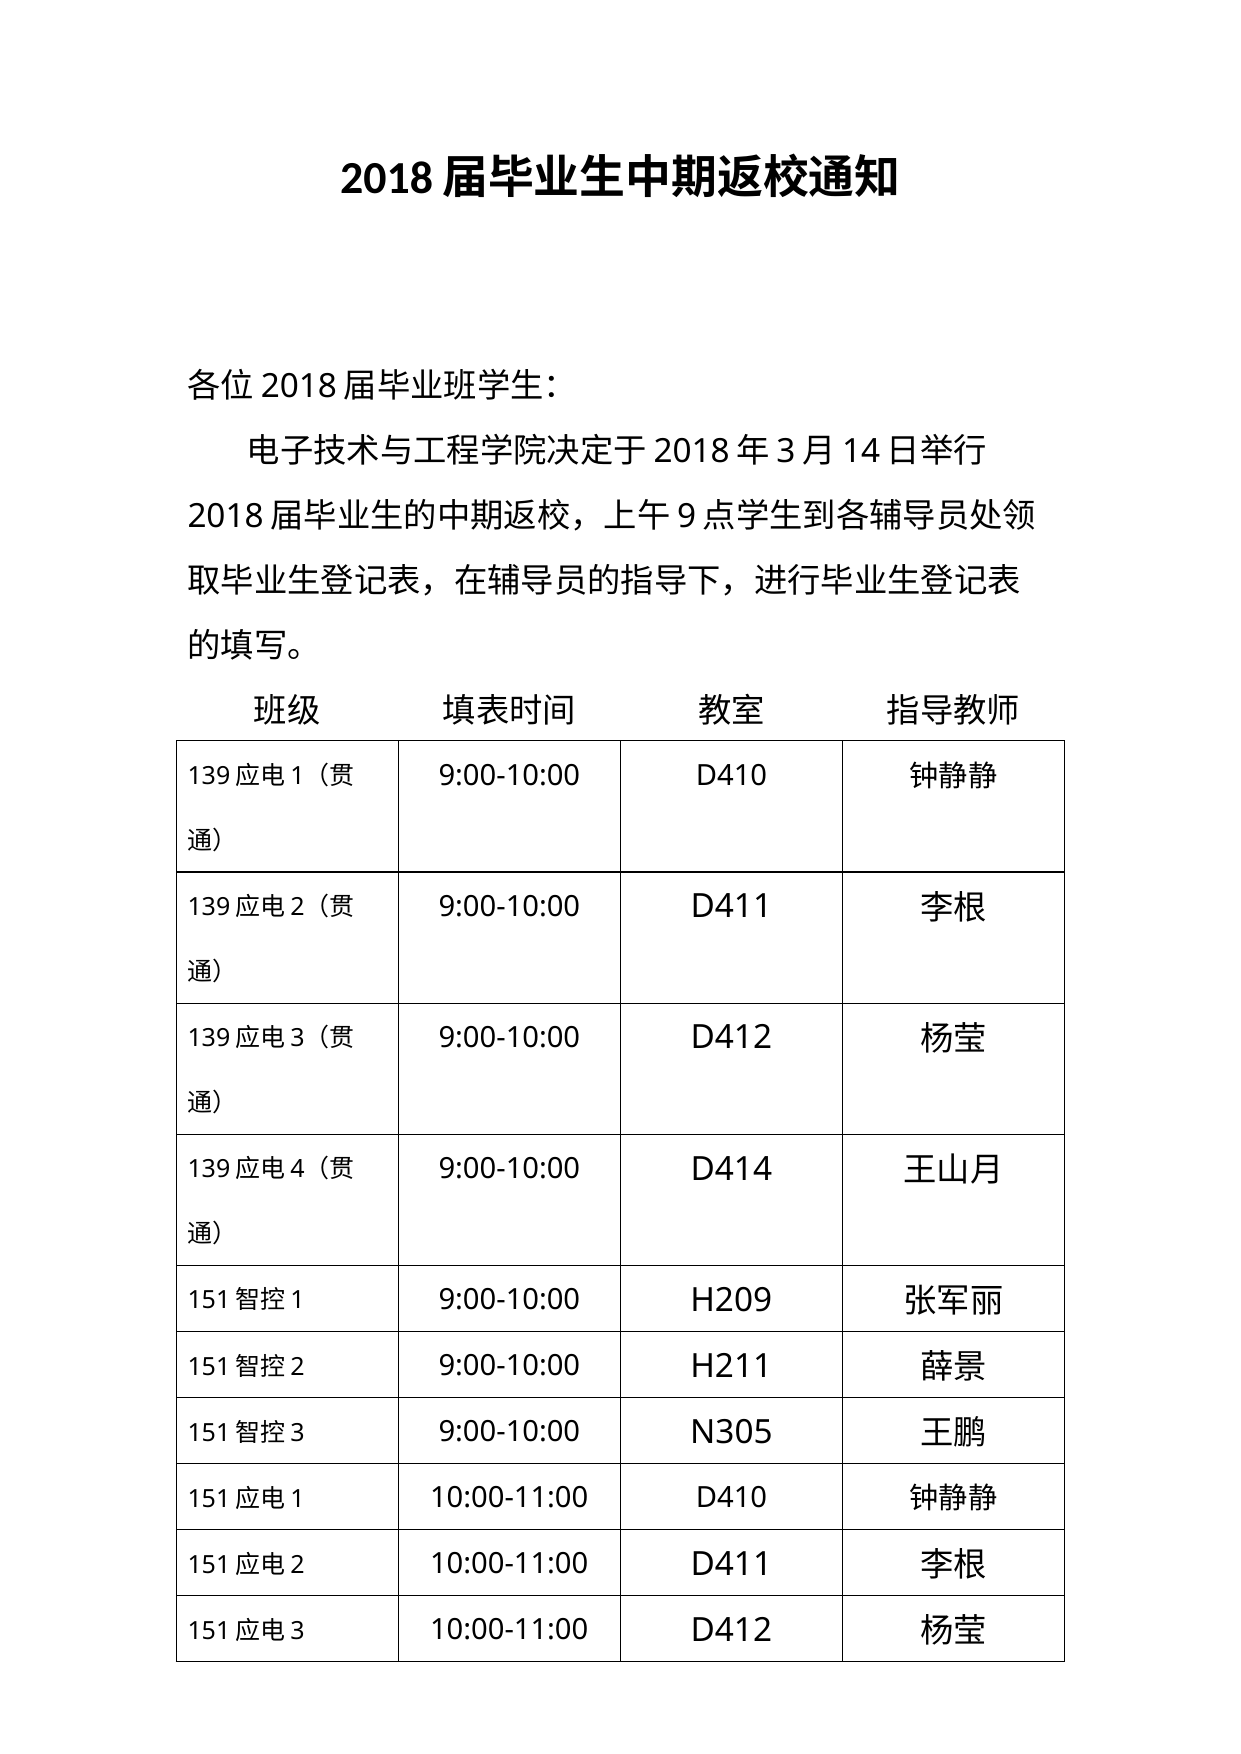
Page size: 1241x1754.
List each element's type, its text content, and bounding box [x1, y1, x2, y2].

table_cell D412 [621, 1004, 842, 1133]
table_cell 151应电2 [177, 1530, 398, 1595]
text 电子技术与工程学院决定于2018年3月14日举行2018届毕业生的中期返校，上午9点学生到各辅导员处领取毕业生登记表，在辅导员的指导下，进行毕业生登记表的填写。 [187, 415, 1053, 675]
table_cell N305 [621, 1398, 842, 1463]
table_cell 9:00-10:00 [399, 1332, 620, 1397]
table_header 填表时间 [398, 675, 620, 740]
table_header 教室 [620, 675, 842, 740]
text 各位2018届毕业班学生： [187, 350, 1053, 415]
table_cell 9:00-10:00 [399, 1004, 620, 1133]
table_cell 钟静静 [843, 1464, 1064, 1529]
table_cell 9:00-10:00 [399, 1135, 620, 1264]
table_cell 钟静静 [843, 741, 1064, 871]
table_cell 151智控2 [177, 1332, 398, 1397]
table_header 班级 [176, 675, 398, 740]
table_cell 139应电2（贯通） [177, 873, 398, 1002]
table_cell D414 [621, 1135, 842, 1264]
table_cell 杨莹 [843, 1004, 1064, 1133]
table_cell 151智控3 [177, 1398, 398, 1463]
table_header 指导教师 [842, 675, 1064, 740]
table_cell 139应电3（贯通） [177, 1004, 398, 1133]
table_cell D410 [621, 1464, 842, 1529]
table_cell 王山月 [843, 1135, 1064, 1264]
table_cell 李根 [843, 1530, 1064, 1595]
table_cell 139应电4（贯通） [177, 1135, 398, 1264]
table_cell 10:00-11:00 [399, 1530, 620, 1595]
table_cell 9:00-10:00 [399, 873, 620, 1002]
table_cell 10:00-11:00 [399, 1596, 620, 1661]
table_cell 9:00-10:00 [399, 1398, 620, 1463]
table_cell 薛景 [843, 1332, 1064, 1397]
table_cell 9:00-10:00 [399, 741, 620, 871]
table_cell 151应电3 [177, 1596, 398, 1661]
table_cell H209 [621, 1266, 842, 1331]
table_cell 151应电1 [177, 1464, 398, 1529]
table_cell 杨莹 [843, 1596, 1064, 1661]
table_cell 151智控1 [177, 1266, 398, 1331]
table_cell 139应电1（贯通） [177, 741, 398, 871]
table_cell D412 [621, 1596, 842, 1661]
table_cell 王鹏 [843, 1398, 1064, 1463]
table_cell D410 [621, 741, 842, 871]
table_cell 10:00-11:00 [399, 1464, 620, 1529]
table_cell D411 [621, 1530, 842, 1595]
table_cell 李根 [843, 873, 1064, 1002]
subtitle 2018届毕业生中期返校通知 [187, 125, 1053, 222]
table_cell 张军丽 [843, 1266, 1064, 1331]
table_cell H211 [621, 1332, 842, 1397]
table_cell D411 [621, 873, 842, 1002]
table_cell 9:00-10:00 [399, 1266, 620, 1331]
